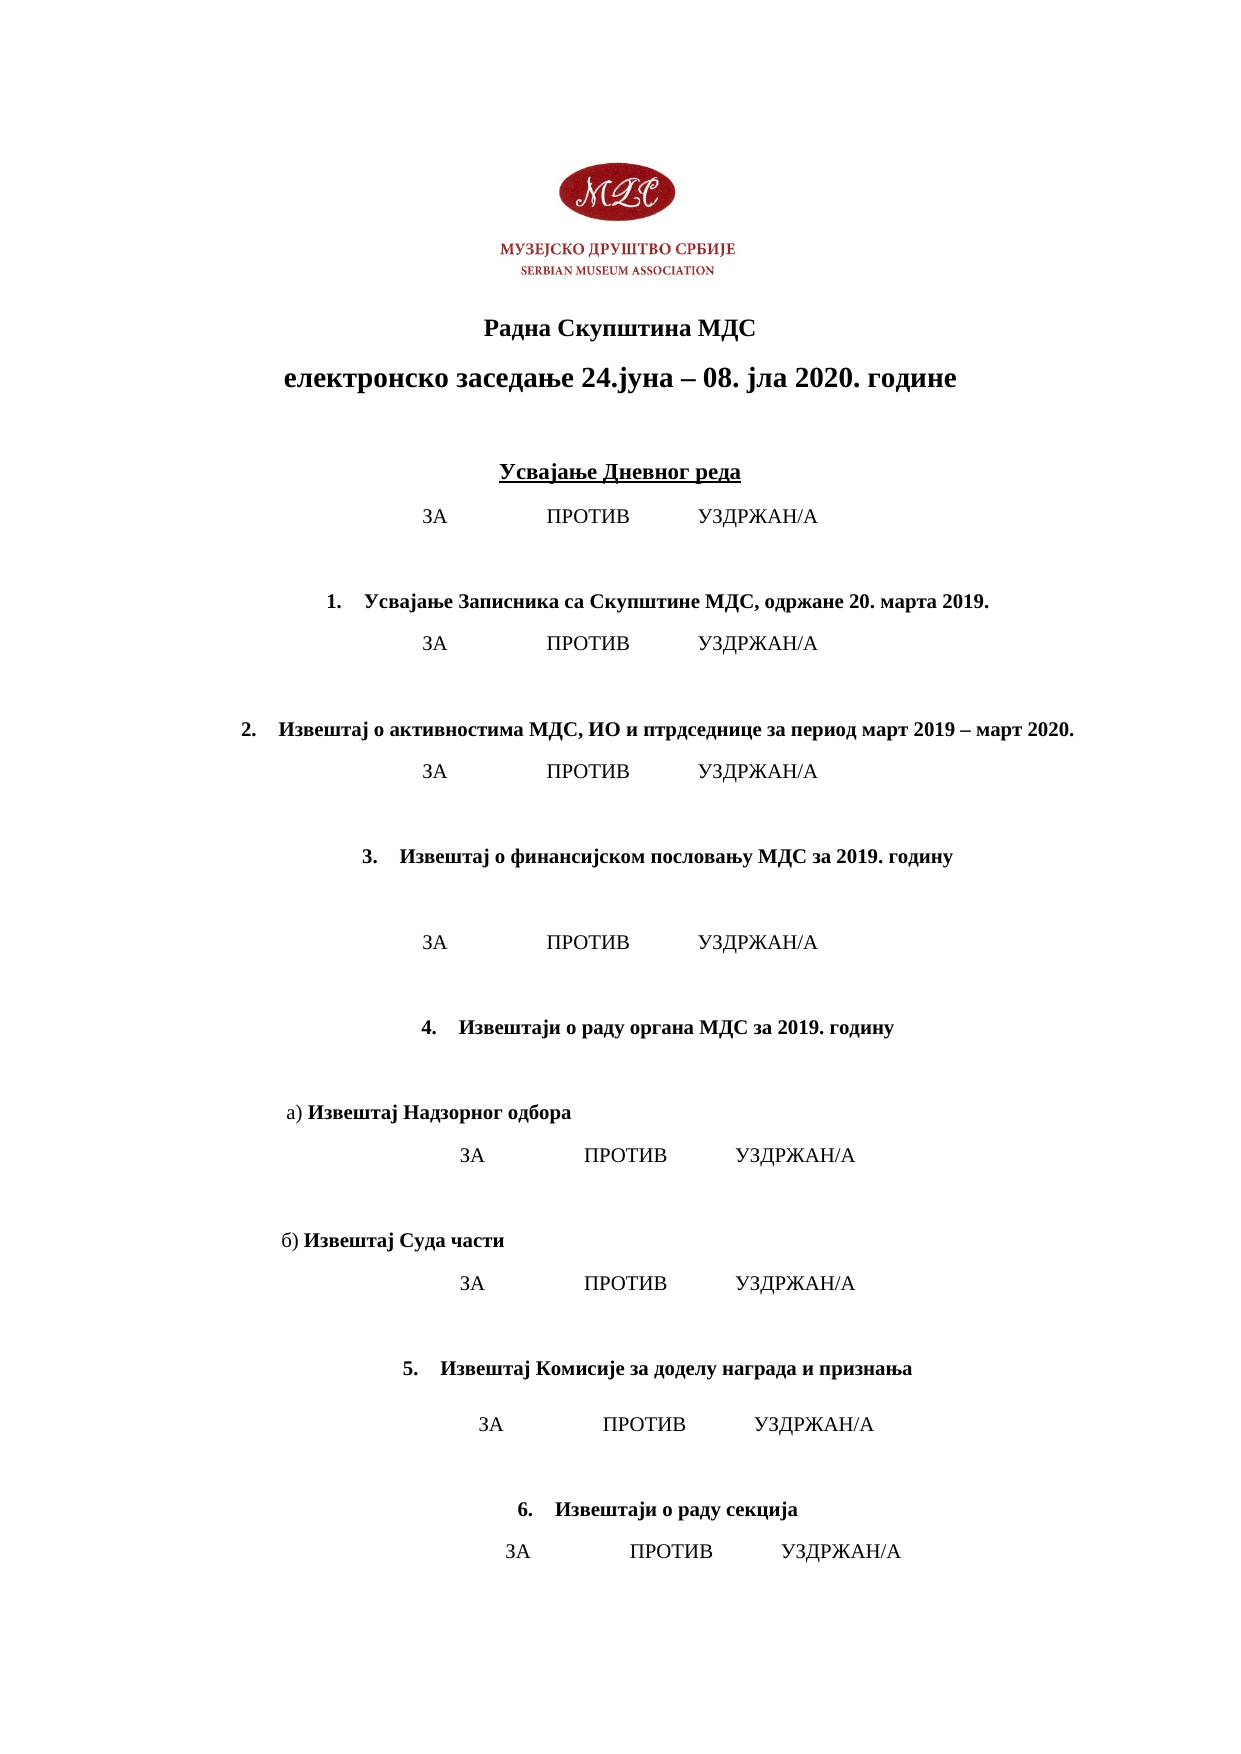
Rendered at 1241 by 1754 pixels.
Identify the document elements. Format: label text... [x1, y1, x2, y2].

text електронско заседање 24.јуна – 08. јла 2020. године [148, 361, 1093, 394]
text ЗА ПРОТИВ УЗДРЖАН/А [443, 1539, 1093, 1563]
list Усвајање Записника са Скупштине МДС, одржане 20. марта 2019. [223, 589, 1093, 613]
list ЗА ПРОТИВ УЗДРЖАН/А [223, 1143, 1093, 1167]
picture [482, 147, 758, 294]
text ЗА ПРОТИВ УЗДРЖАН/А [148, 759, 1093, 783]
list Извештај о финансијском пословању МДС за 2019. годину [223, 844, 1093, 868]
list Извештај Комисије за доделу награда и признања [223, 1356, 1093, 1380]
list ЗА ПРОТИВ УЗДРЖАН/А [223, 1270, 1093, 1294]
list Извештај о активностима МДС, ИО и птрдседнице за период март 2019 – март 2020. [223, 717, 1093, 741]
list Извештаји о раду секција [223, 1497, 1093, 1521]
list а) Извештај Надзорног одбора [223, 1100, 1093, 1124]
text ЗА ПРОТИВ УЗДРЖАН/А [148, 631, 1093, 655]
text ЗА ПРОТИВ УЗДРЖАН/А [148, 503, 1093, 528]
list б) Извештај Суда части [223, 1228, 1093, 1252]
list ЗА ПРОТИВ УЗДРЖАН/А [260, 1411, 1093, 1436]
text Усвајање Дневног реда [148, 458, 1093, 485]
list Извештаји о раду органа МДС за 2019. годину [223, 1015, 1093, 1039]
text Радна Скупштина МДС [148, 313, 1093, 342]
text ЗА ПРОТИВ УЗДРЖАН/А [148, 929, 1093, 954]
